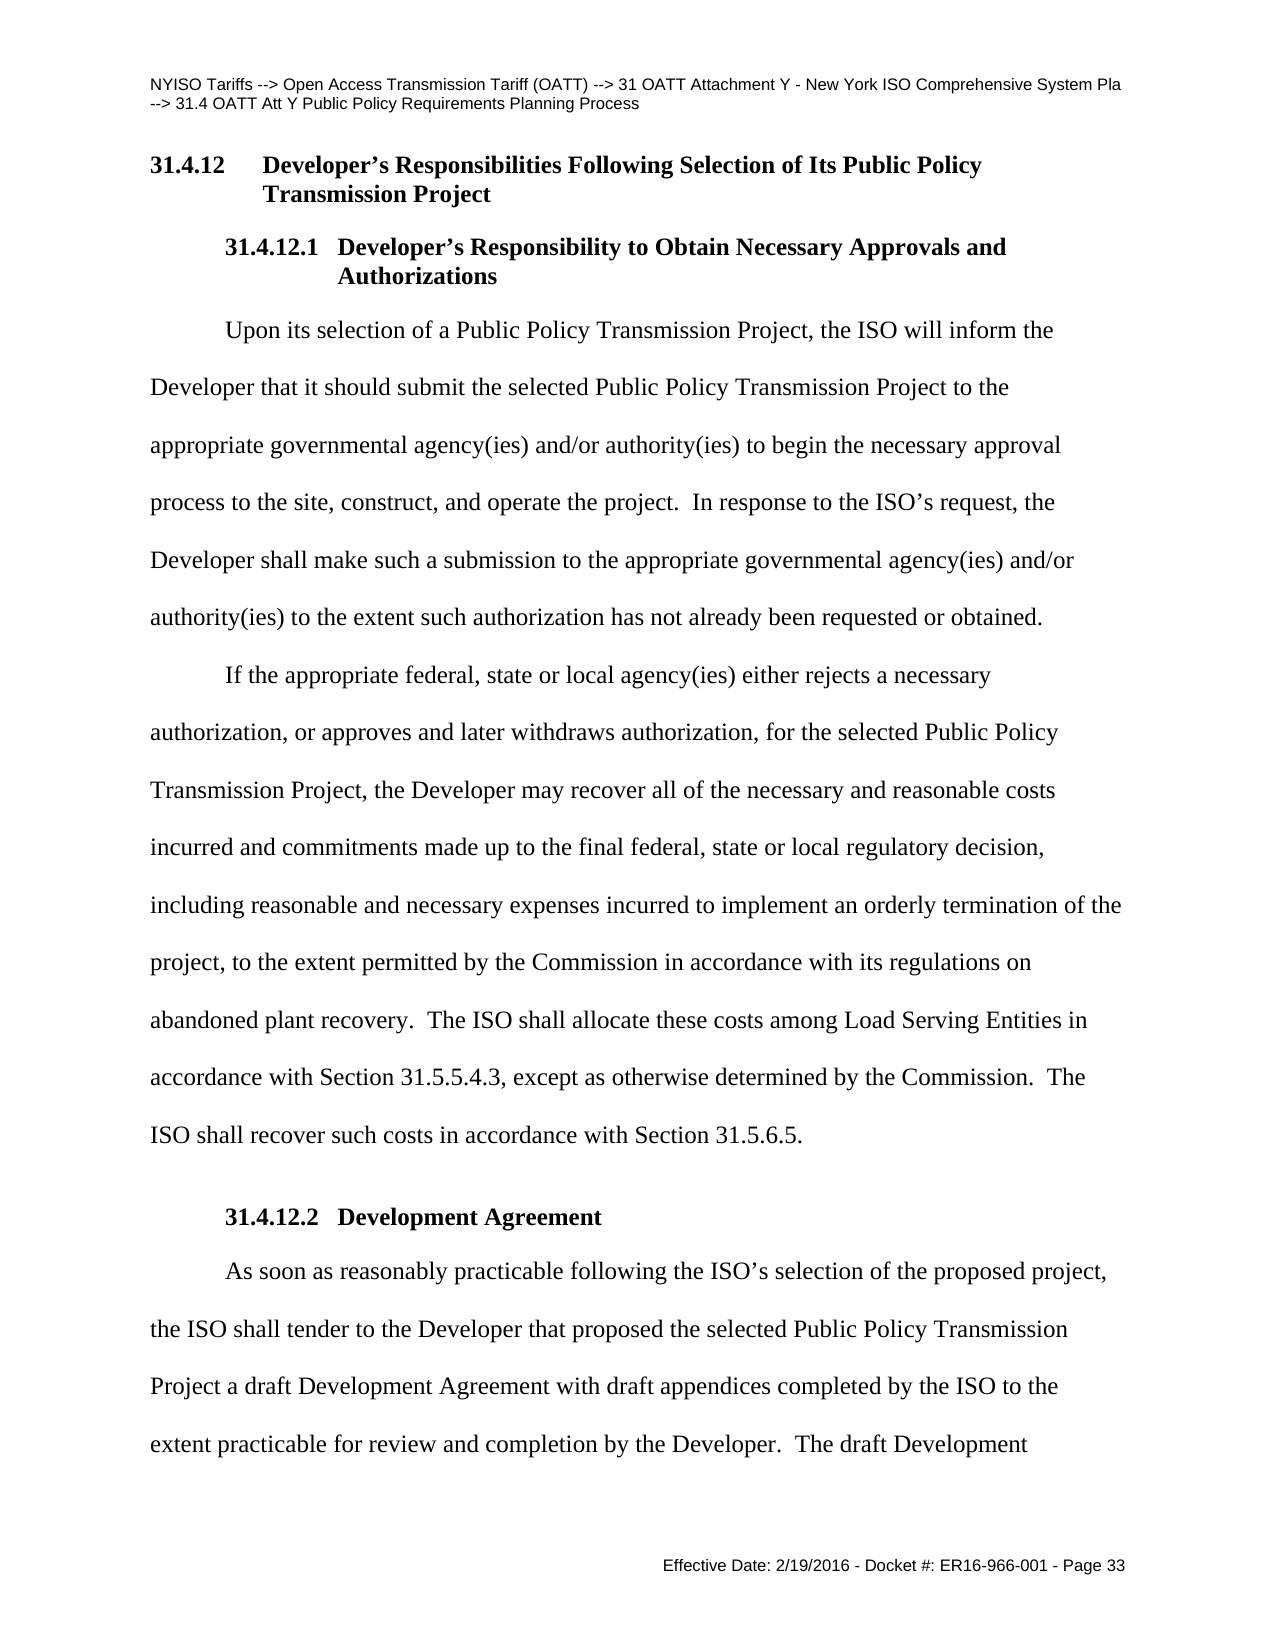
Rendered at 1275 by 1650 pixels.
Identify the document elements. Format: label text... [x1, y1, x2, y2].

subtitle 31.4.12.2 Development Agreement [225, 1202, 1125, 1231]
subtitle 31.4.12 Developer’s Responsibilities Following Selection of Its Public Policy Transmission Project [150, 150, 1059, 207]
text If the appropriate federal, state or local agency(ies) either rejects a necessary authorization, or approves and later withdraws authorization, for the selected Public Policy Transmission Project, the Developer may recover all of the necessary and reasonable costs incurred and commitments made up to the final federal, state or local regulatory decision, including reasonable and necessary expenses incurred to implement an orderly termination of the project, to the extent permitted by the Commission in accordance with its regulations on abandoned plant recovery. The ISO shall allocate these costs among Load Serving Entities in accordance with Section 31.5.5.4.3, except as otherwise determined by the Commission. The ISO shall recover such costs in accordance with Section 31.5.6.5. [150, 660, 1125, 1149]
subtitle 31.4.12.1 Developer’s Responsibility to Obtain Necessary Approvals and Authorizations [225, 232, 1125, 290]
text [150, 1256, 1125, 1457]
text Upon its selection of a Public Policy Transmission Project, the ISO will inform the Developer that it should submit the selected Public Policy Transmission Project to the appropriate governmental agency(ies) and/or authority(ies) to begin the necessary approval process to the site, construct, and operate the project. In response to the ISO’s request, the Developer shall make such a submission to the appropriate governmental agency(ies) and/or authority(ies) to the extent such authorization has not already been requested or obtained. [150, 315, 1125, 631]
